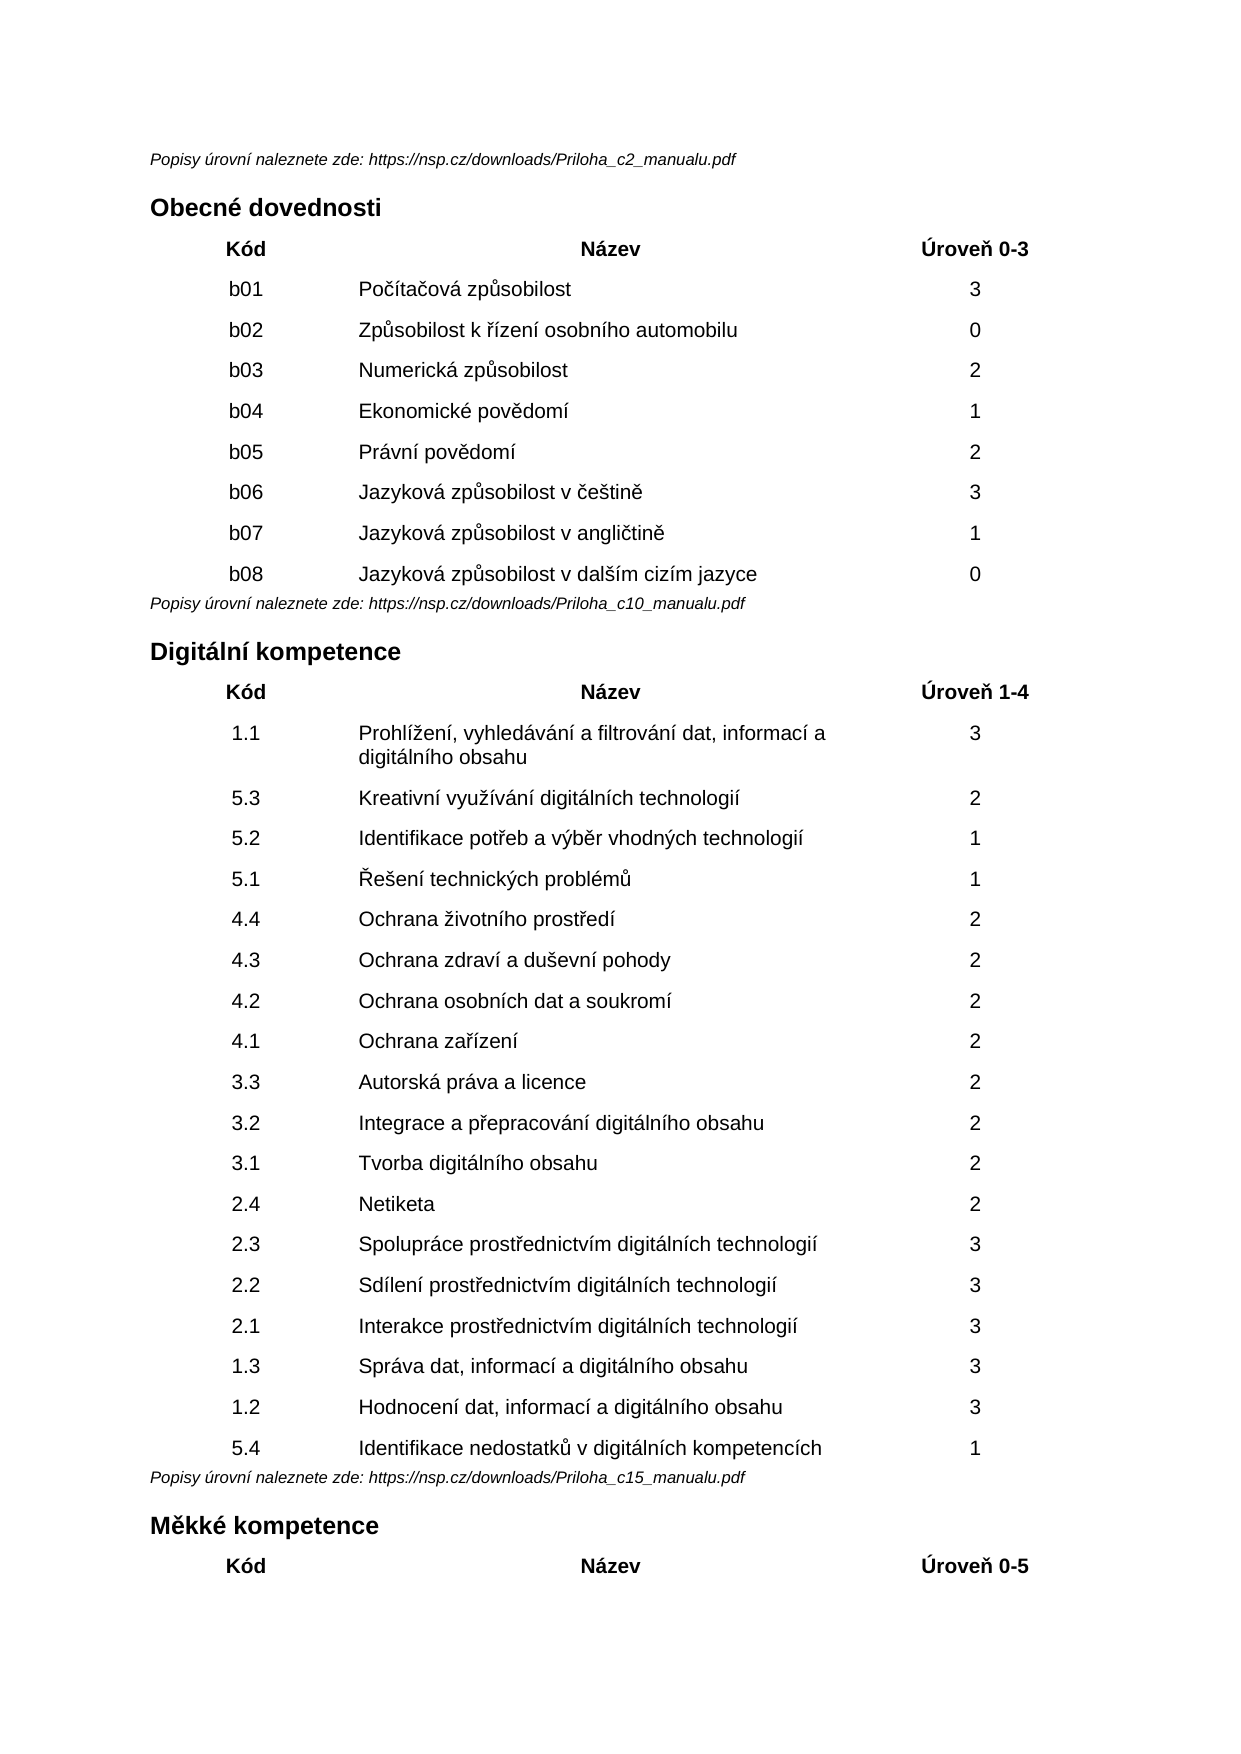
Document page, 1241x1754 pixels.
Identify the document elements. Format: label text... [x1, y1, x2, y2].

table_cell 3 [871, 269, 1079, 309]
table_cell Ochrana životního prostředí [350, 899, 871, 939]
table_cell Kreativní využívání digitálních technologií [350, 777, 871, 818]
table_cell 0 [871, 553, 1079, 594]
table_cell 2 [871, 899, 1079, 939]
table_cell 2 [871, 1021, 1079, 1061]
table_cell 3 [871, 713, 1079, 777]
table_cell 4.3 [142, 940, 350, 980]
table_cell 5.3 [142, 777, 350, 818]
table_cell b01 [142, 269, 350, 309]
table_header Název [350, 1546, 871, 1586]
table_cell Jazyková způsobilost v češtině [350, 472, 871, 512]
table_cell 2 [871, 980, 1079, 1021]
text Popisy úrovní naleznete zde: https://nsp.cz/downloads/Priloha_c15_manualu.pdf [150, 1468, 1090, 1487]
table_header Úroveň 0-5 [871, 1546, 1079, 1586]
table_cell 4.4 [142, 899, 350, 939]
table_cell 3.3 [142, 1061, 350, 1102]
table_cell 5.2 [142, 818, 350, 858]
table_cell Jazyková způsobilost v dalším cizím jazyce [350, 553, 871, 594]
table_header Úroveň 1-4 [871, 672, 1079, 712]
table_cell 5.1 [142, 858, 350, 899]
table_cell Ochrana osobních dat a soukromí [350, 980, 871, 1021]
table_cell 3.2 [142, 1102, 350, 1143]
subtitle Obecné dovednosti [150, 193, 1090, 222]
table_cell 2 [871, 777, 1079, 818]
table_cell 3 [871, 1386, 1079, 1427]
table_cell 3 [871, 1346, 1079, 1386]
table_cell 1 [871, 1427, 1079, 1468]
table_cell Ochrana zařízení [350, 1021, 871, 1061]
table_cell 2.2 [142, 1265, 350, 1305]
table_header Kód [142, 672, 350, 712]
table_header Kód [142, 228, 350, 269]
table_cell Způsobilost k řízení osobního automobilu [350, 309, 871, 350]
table_cell 2.1 [142, 1305, 350, 1346]
table_cell Řešení technických problémů [350, 858, 871, 899]
table_cell 2 [871, 940, 1079, 980]
table_cell 2 [871, 1102, 1079, 1143]
table_cell 2 [871, 1183, 1079, 1224]
table_cell Spolupráce prostřednictvím digitálních technologií [350, 1224, 871, 1264]
table_cell 2.4 [142, 1183, 350, 1224]
table_cell b02 [142, 309, 350, 350]
table_cell Právní povědomí [350, 431, 871, 472]
table_cell Netiketa [350, 1183, 871, 1224]
table_cell 2 [871, 431, 1079, 472]
table_cell b03 [142, 350, 350, 391]
table_cell Numerická způsobilost [350, 350, 871, 391]
table_cell b07 [142, 513, 350, 553]
table_cell Identifikace potřeb a výběr vhodných technologií [350, 818, 871, 858]
table_cell 1 [871, 818, 1079, 858]
table_cell Správa dat, informací a digitálního obsahu [350, 1346, 871, 1386]
table_cell 1.2 [142, 1386, 350, 1427]
table_cell 3 [871, 1305, 1079, 1346]
table_header Úroveň 0-3 [871, 228, 1079, 269]
table_cell 2 [871, 350, 1079, 391]
table_header Kód [142, 1546, 350, 1586]
subtitle Digitální kompetence [150, 637, 1090, 666]
table_cell b04 [142, 391, 350, 431]
table_cell 5.4 [142, 1427, 350, 1468]
table_header Název [350, 672, 871, 712]
table_cell 1 [871, 858, 1079, 899]
table_cell 3 [871, 1265, 1079, 1305]
table_cell 2 [871, 1143, 1079, 1183]
table_cell Jazyková způsobilost v angličtině [350, 513, 871, 553]
table_cell b06 [142, 472, 350, 512]
table_cell Autorská práva a licence [350, 1061, 871, 1102]
table_cell Prohlížení, vyhledávání a filtrování dat, informací a digitálního obsahu [350, 713, 871, 777]
text Popisy úrovní naleznete zde: https://nsp.cz/downloads/Priloha_c2_manualu.pdf [150, 150, 1090, 169]
table_cell 1.1 [142, 713, 350, 777]
table_cell 1 [871, 391, 1079, 431]
table_cell 4.1 [142, 1021, 350, 1061]
table_cell Hodnocení dat, informací a digitálního obsahu [350, 1386, 871, 1427]
table_cell 3 [871, 1224, 1079, 1264]
table_cell 3.1 [142, 1143, 350, 1183]
table_cell 1 [871, 513, 1079, 553]
table_cell Identifikace nedostatků v digitálních kompetencích [350, 1427, 871, 1468]
table_cell Počítačová způsobilost [350, 269, 871, 309]
subtitle Měkké kompetence [150, 1511, 1090, 1539]
table_cell b05 [142, 431, 350, 472]
table_header Název [350, 228, 871, 269]
table_cell Tvorba digitálního obsahu [350, 1143, 871, 1183]
table_cell Sdílení prostřednictvím digitálních technologií [350, 1265, 871, 1305]
text Popisy úrovní naleznete zde: https://nsp.cz/downloads/Priloha_c10_manualu.pdf [150, 594, 1090, 613]
table_cell Ekonomické povědomí [350, 391, 871, 431]
table_cell 0 [871, 309, 1079, 350]
table_cell Integrace a přepracování digitálního obsahu [350, 1102, 871, 1143]
table_cell 3 [871, 472, 1079, 512]
table_cell b08 [142, 553, 350, 594]
table_cell Ochrana zdraví a duševní pohody [350, 940, 871, 980]
table_cell Interakce prostřednictvím digitálních technologií [350, 1305, 871, 1346]
table_cell 2.3 [142, 1224, 350, 1264]
table_cell 1.3 [142, 1346, 350, 1386]
table_cell 4.2 [142, 980, 350, 1021]
table_cell 2 [871, 1061, 1079, 1102]
